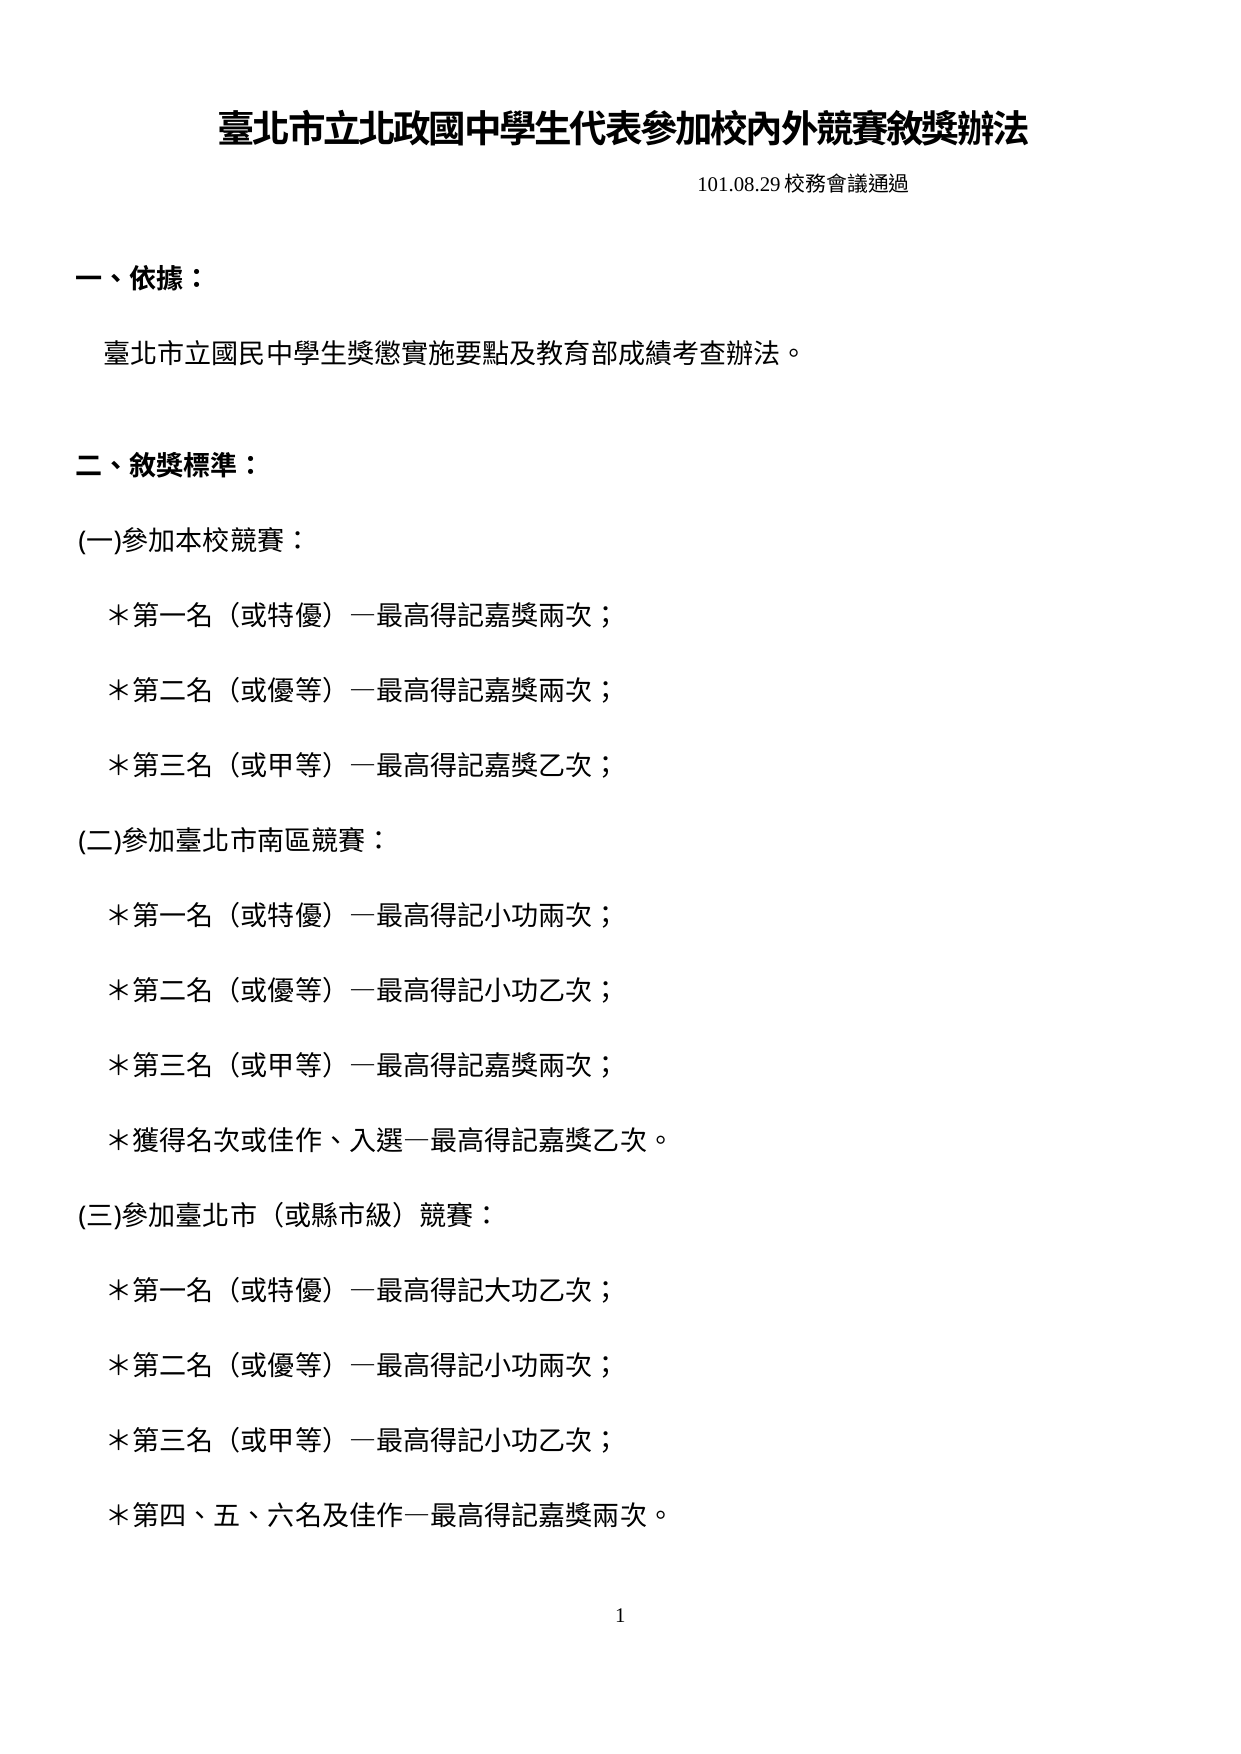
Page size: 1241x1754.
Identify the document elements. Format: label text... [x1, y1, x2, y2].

text ＊第三名（或甲等）—最高得記小功乙次； [78, 1401, 1165, 1476]
text ＊第一名（或特優）—最高得記嘉獎兩次； [78, 576, 1165, 651]
text (二)參加臺北市南區競賽： [78, 801, 1165, 876]
text 一、依據： [75, 239, 1165, 314]
text ＊第二名（或優等）—最高得記小功兩次； [78, 1326, 1165, 1401]
text (三)參加臺北市（或縣市級）競賽： [78, 1176, 1165, 1251]
text ＊第三名（或甲等）—最高得記嘉獎兩次； [78, 1026, 1165, 1101]
text 101.08.29校務會議通過 [75, 164, 1174, 201]
text ＊第二名（或優等）—最高得記小功乙次； [78, 951, 1165, 1026]
text (一)參加本校競賽： [78, 501, 1165, 576]
text ＊第一名（或特優）—最高得記大功乙次； [78, 1251, 1165, 1326]
text 臺北市立北政國中學生代表參加校內外競賽敘獎辦法 [75, 89, 1174, 164]
text 臺北市立國民中學生獎懲實施要點及教育部成績考查辦法。 [75, 314, 1165, 389]
text ＊第三名（或甲等）—最高得記嘉獎乙次； [78, 726, 1165, 801]
text ＊第二名（或優等）—最高得記嘉獎兩次； [78, 651, 1165, 726]
text 二、敘獎標準： [75, 426, 1165, 501]
text ＊第一名（或特優）—最高得記小功兩次； [78, 876, 1165, 951]
text ＊獲得名次或佳作、入選—最高得記嘉獎乙次。 [78, 1101, 1165, 1176]
text ＊第四、五、六名及佳作—最高得記嘉獎兩次。 [78, 1476, 1165, 1551]
